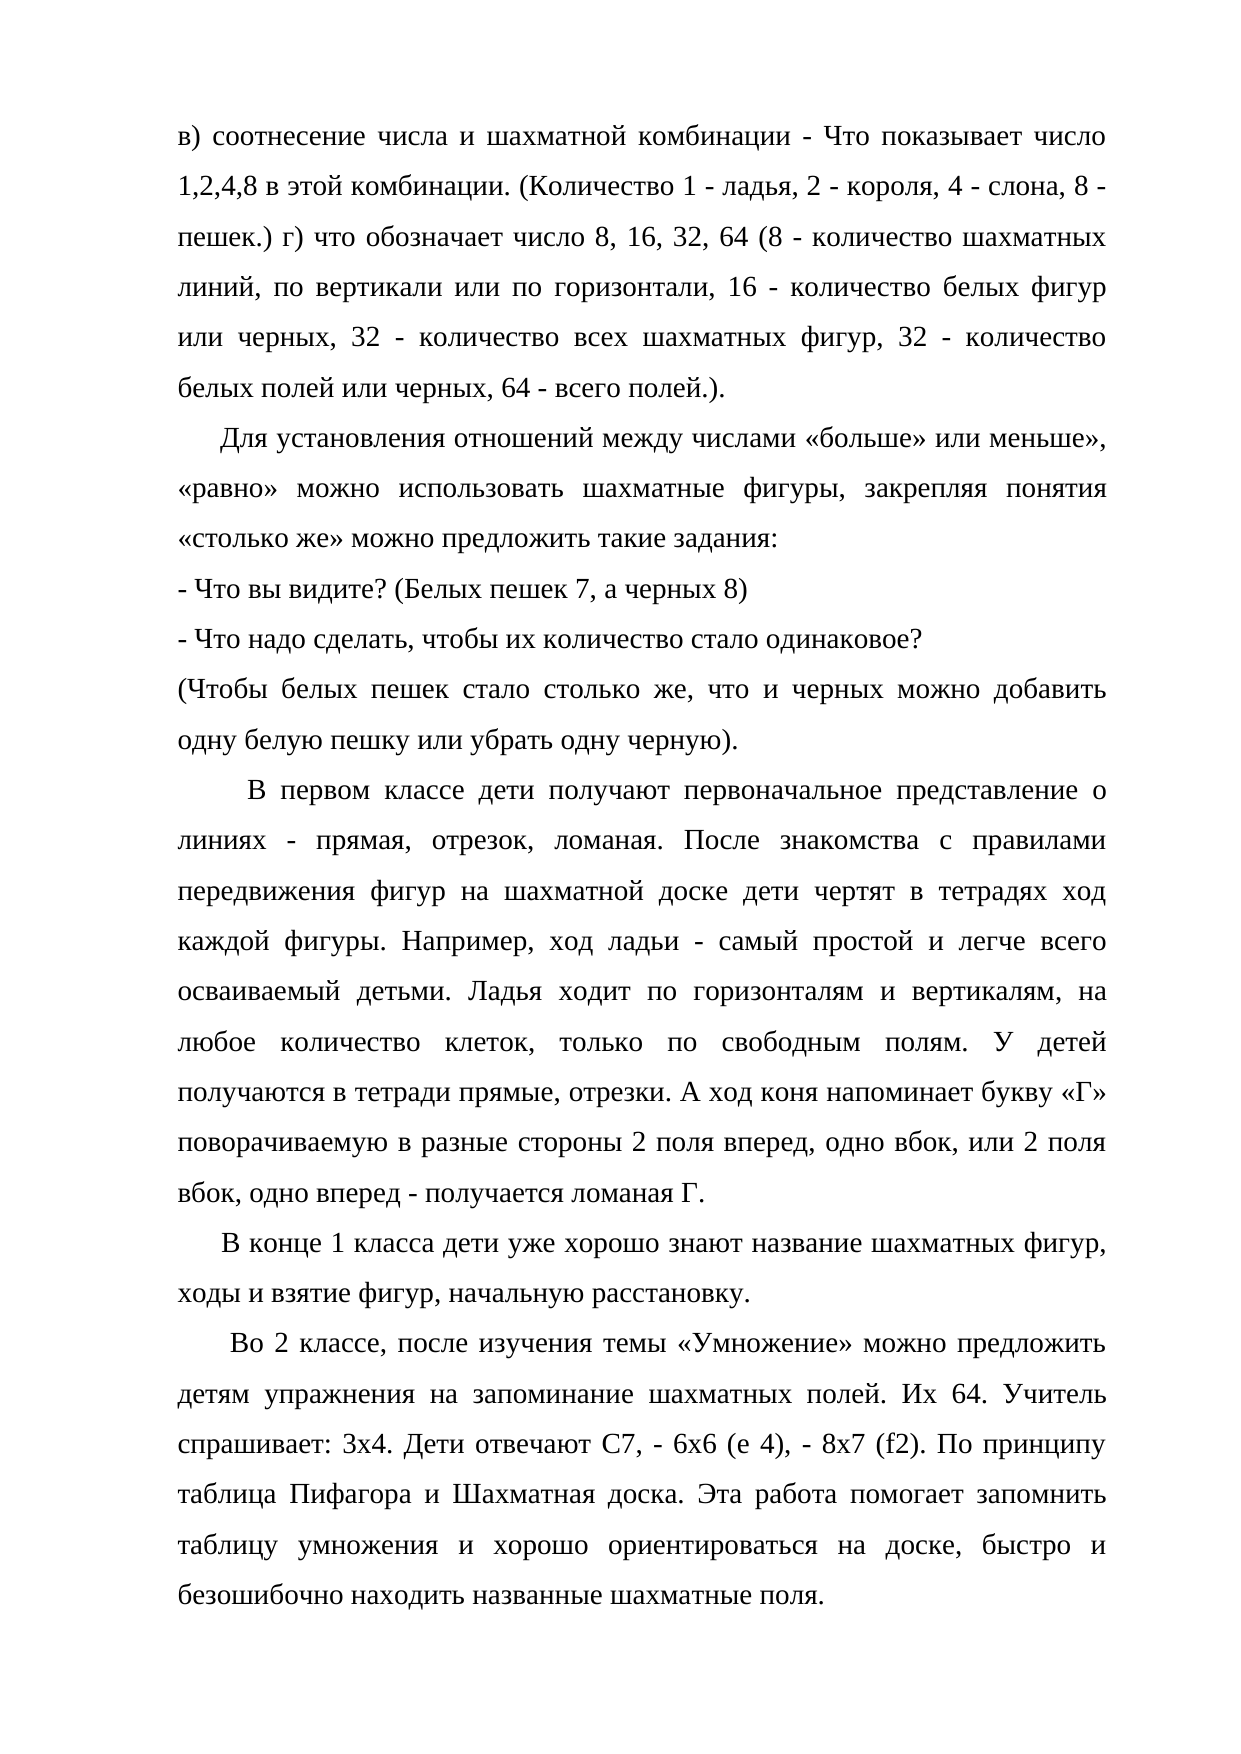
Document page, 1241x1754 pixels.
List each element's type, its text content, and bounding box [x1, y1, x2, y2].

text - Что вы видите? (Белых пешек 7, а черных 8) [177, 571, 1107, 604]
text В первом классе дети получают первоначальное представление о линиях - прямая, отрезок, ломаная. После знакомства с правилами передвижения фигур на шахматной доске дети чертят в тетрадях ход каждой фигуры. Например, ход ладьи - самый простой и легче всего осваиваемый детьми. Ладья ходит по горизонталям и вертикалям, на любое количество клеток, только по свободным полям. У детей получаются в тетради прямые, отрезки. А ход коня напоминает букву «Г» поворачиваемую в разные стороны 2 поля вперед, одно вбок, или 2 поля вбок, одно вперед - получается ломаная Г. [177, 772, 1107, 1208]
text Во 2 классе, после изучения темы «Умножение» можно предложить детям упражнения на запоминание шахматных полей. Их 64. Учитель спрашивает: 3х4. Дети отвечают С7, - 6х6 (е 4), - 8х7 (f2). По принципу таблица Пифагора и Шахматная доска. Эта работа помогает запомнить таблицу умножения и хорошо ориентироваться на доске, быстро и безошибочно находить названные шахматные поля. [177, 1326, 1107, 1611]
text Для установления отношений между числами «больше» или меньше», «равно» можно использовать шахматные фигуры, закрепляя понятия «столько же» можно предложить такие задания: [177, 420, 1107, 554]
text - Что надо сделать, чтобы их количество стало одинаковое? [177, 621, 1107, 655]
text В конце 1 класса дети уже хорошо знают название шахматных фигур, ходы и взятие фигур, начальную расстановку. [177, 1225, 1107, 1309]
text (Чтобы белых пешек стало столько же, что и черных можно добавить одну белую пешку или убрать одну черную). [177, 672, 1107, 755]
text в) соотнесение числа и шахматной комбинации - Что показывает число 1,2,4,8 в этой комбинации. (Количество 1 - ладья, 2 - короля, 4 - слона, 8 - пешек.) г) что обозначает число 8, 16, 32, 64 (8 - количество шахматных линий, по вертикали или по горизонтали, 16 - количество белых фигур или черных, 32 - количество всех шахматных фигур, 32 - количество белых полей или черных, 64 - всего полей.). [177, 118, 1107, 403]
